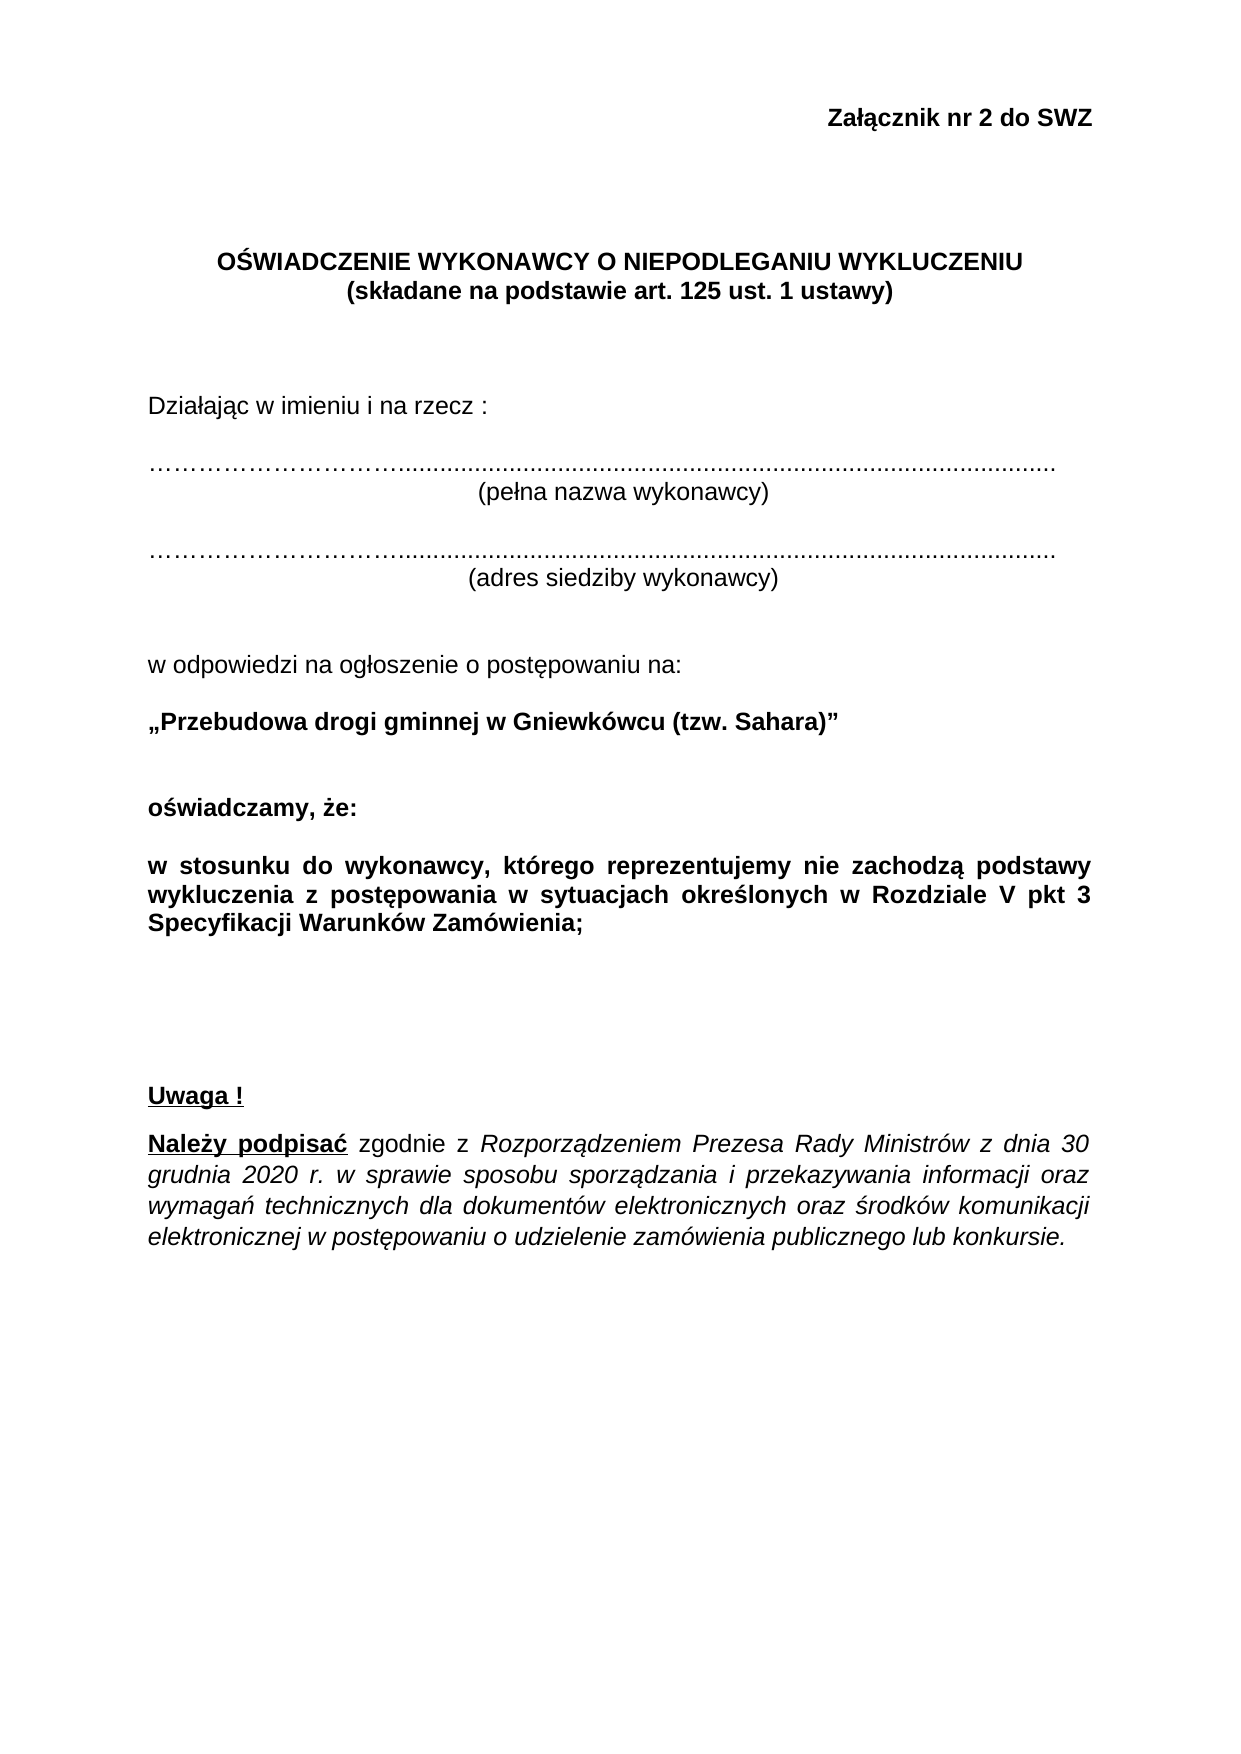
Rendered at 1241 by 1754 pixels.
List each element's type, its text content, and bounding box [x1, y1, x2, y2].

text Działając w imieniu i na rzecz : [148, 391, 1093, 420]
text w odpowiedzi na ogłoszenie o postępowaniu na: [148, 650, 1093, 678]
text Należy podpisać zgodnie z Rozporządzeniem Prezesa Rady Ministrów z dnia 30 grudnia 2020 r. w sprawie sposobu sporządzania i przekazywania informacji oraz wymagań technicznych dla dokumentów elektronicznych oraz środków komunikacji elektronicznej w postępowaniu o udzielenie zamówienia publicznego lub konkursie. [148, 1129, 1093, 1251]
text …………………………............................................................................................... [148, 535, 1093, 563]
text …………………………............................................................................................... [148, 448, 1093, 477]
text (składane na podstawie art. 125 ust. 1 ustawy) [148, 276, 1093, 305]
text OŚWIADCZENIE WYKONAWCY O NIEPODLEGANIU WYKLUCZENIU [148, 247, 1093, 276]
text oświadczamy, że: [148, 793, 1093, 822]
text Załącznik nr 2 do SWZ [148, 103, 1093, 132]
text w stosunku do wykonawcy, którego reprezentujemy nie zachodzą podstawy wykluczenia z postępowania w sytuacjach określonych w Rozdziale V pkt 3 Specyfikacji Warunków Zamówienia; [148, 851, 1093, 937]
text „Przebudowa drogi gminnej w Gniewkówcu (tzw. Sahara)” [148, 707, 1093, 736]
text (adres siedziby wykonawcy) [148, 563, 1093, 592]
text (pełna nazwa wykonawcy) [148, 477, 1093, 506]
text Uwaga ! [148, 1081, 1093, 1110]
